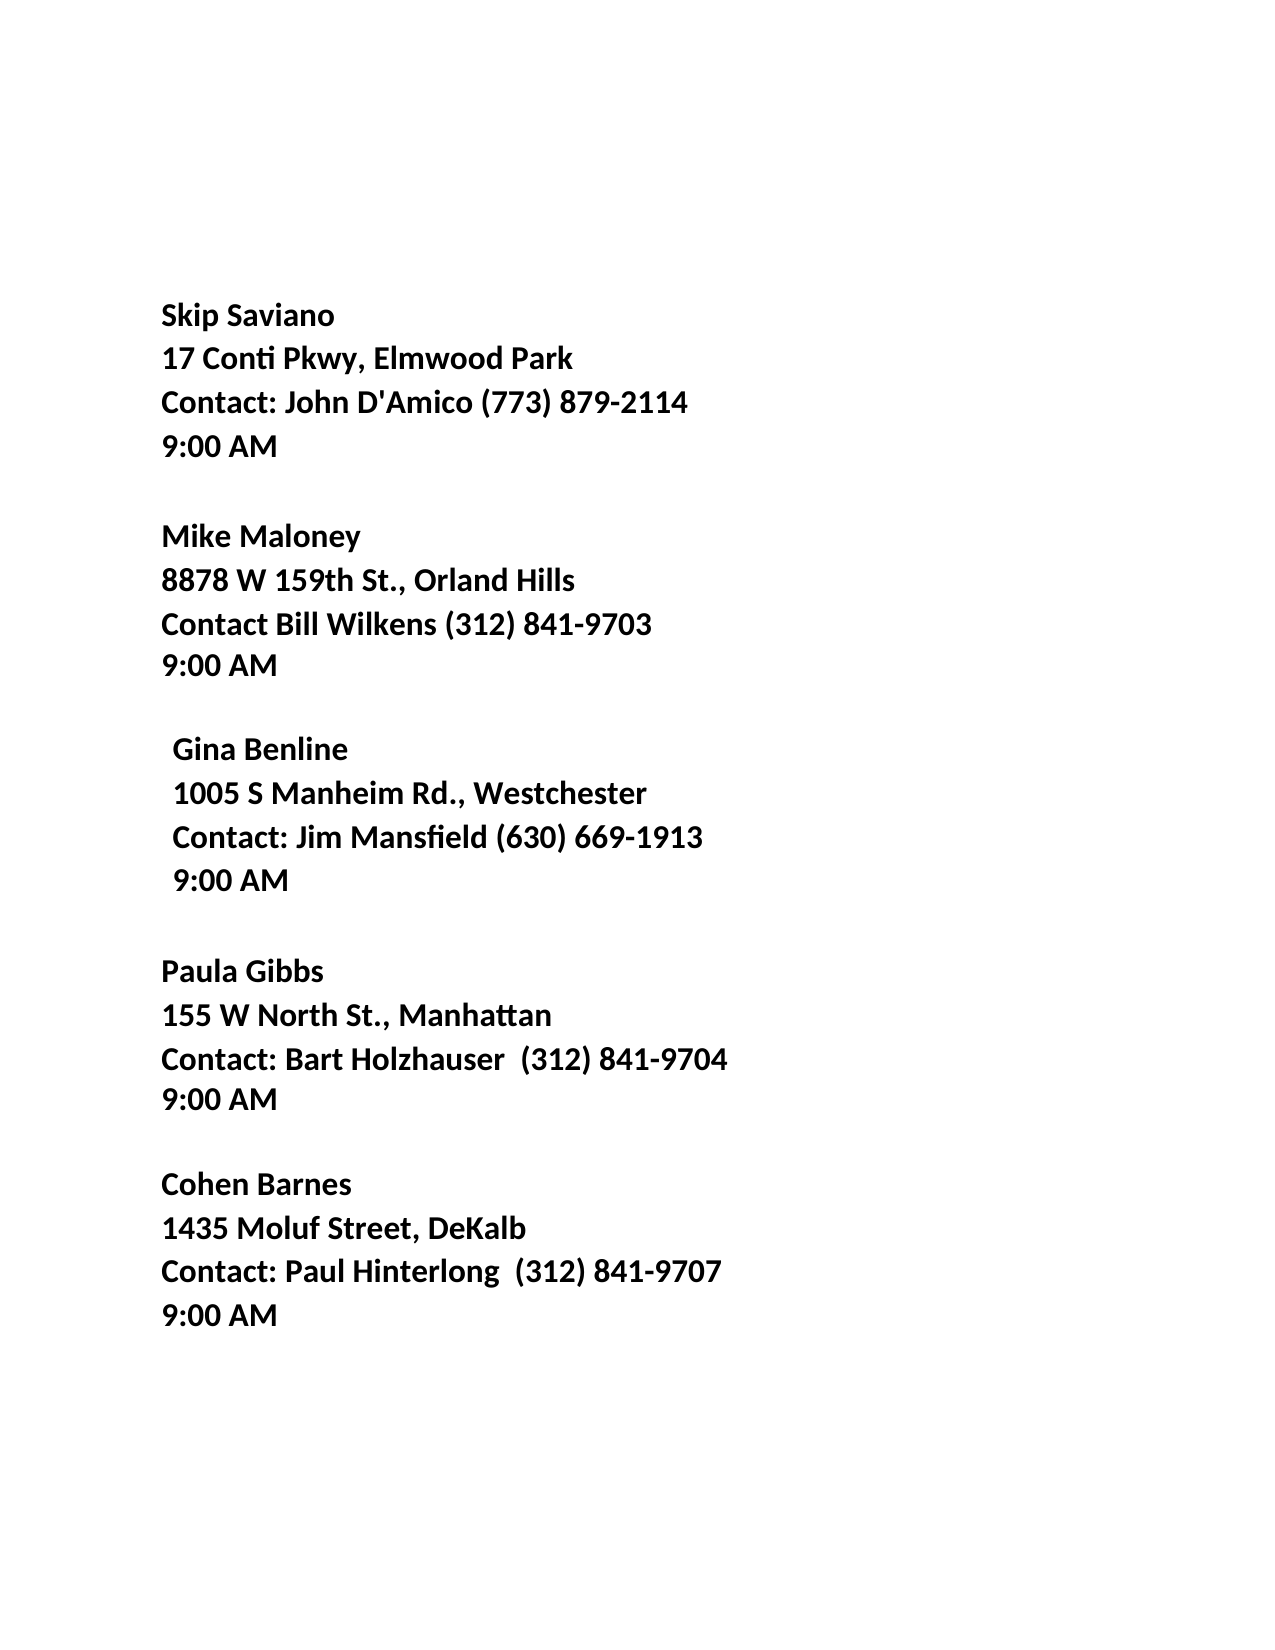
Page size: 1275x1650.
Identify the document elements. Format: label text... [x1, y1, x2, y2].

table_cell 9:00 AM [150, 1291, 1192, 1335]
table_cell 155 W North St., Manhattan [150, 991, 1192, 1035]
table_cell Contact: Bart Holzhauser (312) 841-9704 [150, 1035, 1192, 1078]
table_header Skip Saviano [150, 291, 1262, 334]
table_cell 17 Conti Pkwy, Elmwood Park [150, 334, 1262, 378]
table_cell 9:00 AM [150, 422, 1262, 466]
table_header Mike Maloney [150, 513, 1264, 556]
table_header Paula Gibbs [150, 947, 1192, 991]
table_cell 9:00 AM [150, 1079, 1192, 1160]
table_cell Contact: Paul Hinterlong (312) 841-9707 [150, 1248, 1192, 1291]
table_cell 1435 Moluf Street, DeKalb [150, 1204, 1192, 1247]
table_cell Contact: John D'Amico (773) 879-2114 [150, 378, 1262, 422]
table_cell Cohen Barnes [150, 1160, 1192, 1204]
table_cell 9:00 AM [150, 644, 1264, 900]
table_cell Contact Bill Wilkens (312) 841-9703 [150, 600, 1264, 644]
table_cell 8878 W 159th St., Orland Hills [150, 556, 1264, 600]
